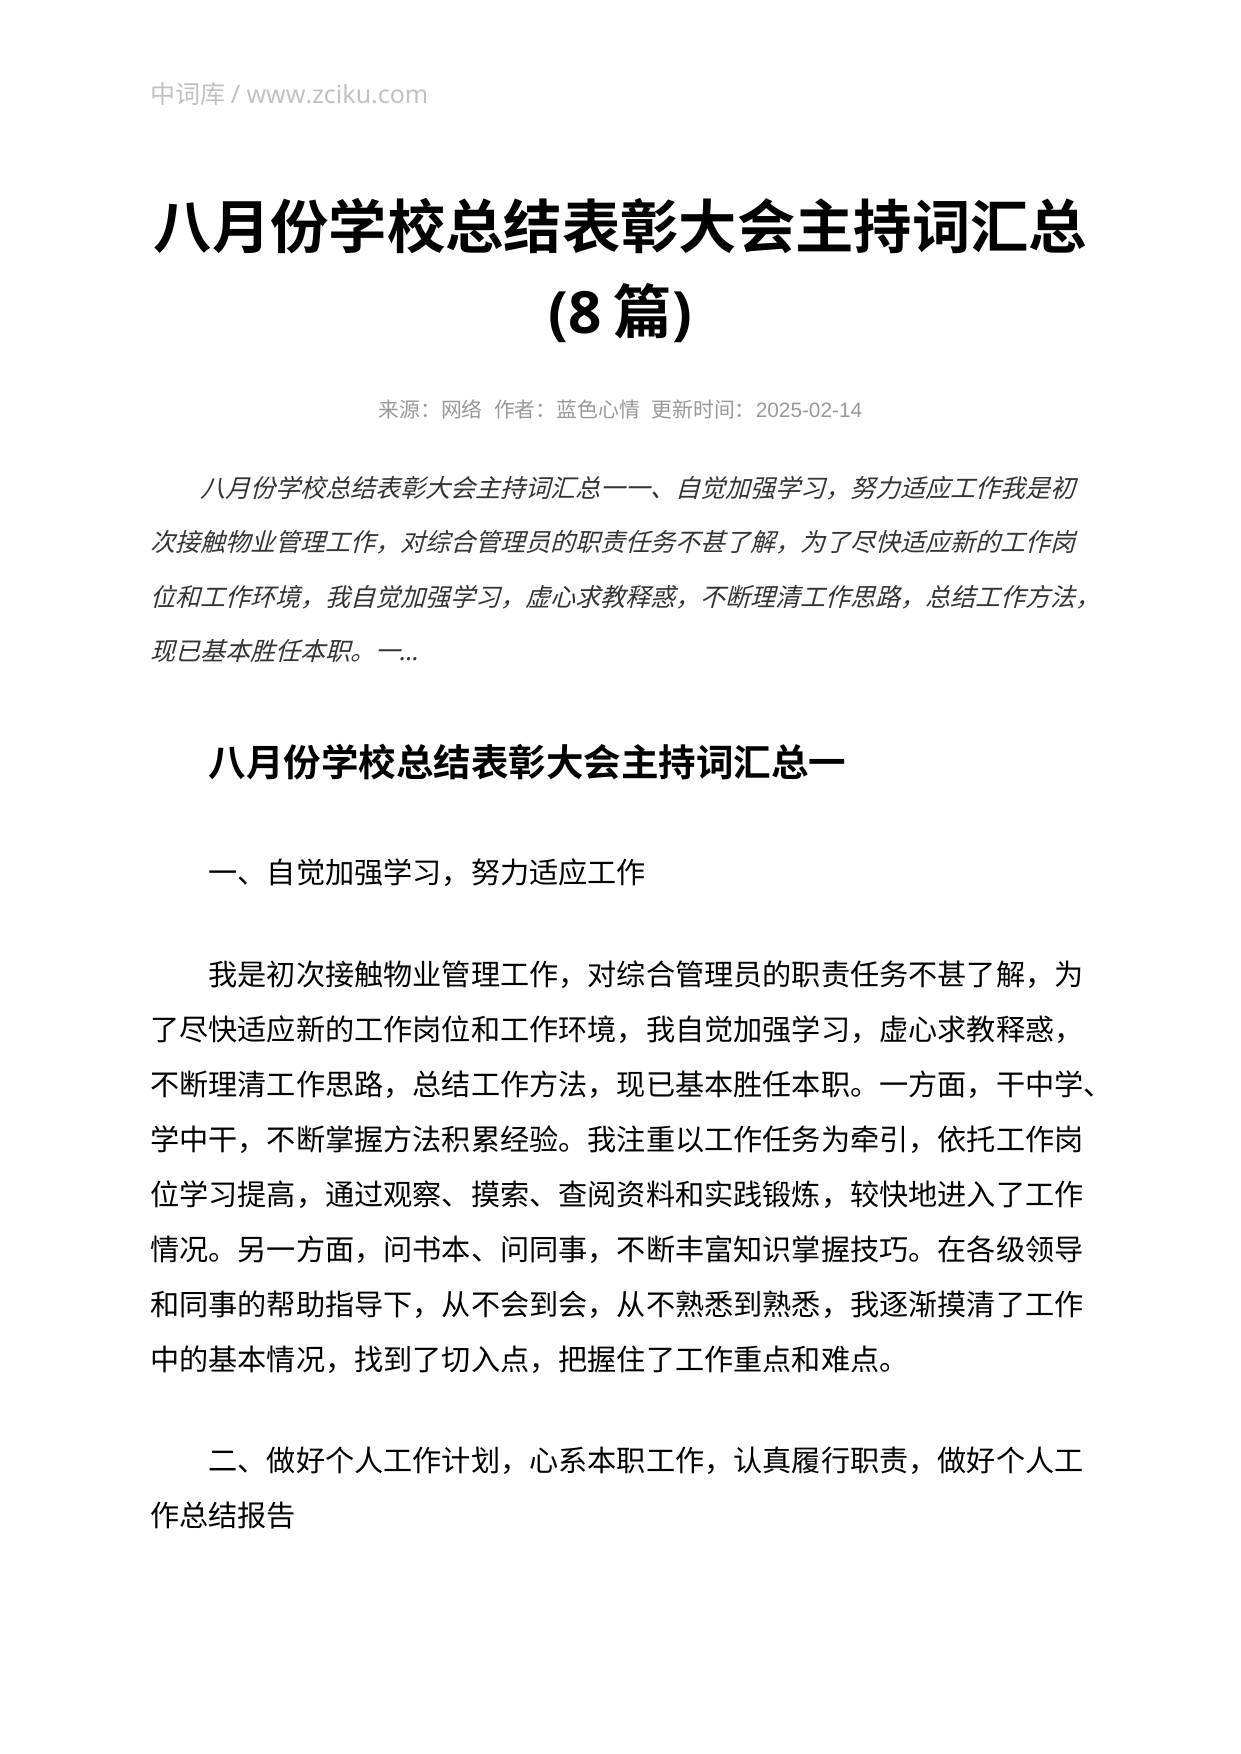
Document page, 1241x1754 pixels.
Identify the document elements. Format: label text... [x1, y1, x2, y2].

text 八月份学校总结表彰大会主持词汇总一一、自觉加强学习，努力适应工作我是初次接触物业管理工作，对综合管理员的职责任务不甚了解，为了尽快适应新的工作岗位和工作环境，我自觉加强学习，虚心求教释惑，不断理清工作思路，总结工作方法，现已基本胜任本职。一... [150, 468, 1090, 668]
text 我是初次接触物业管理工作，对综合管理员的职责任务不甚了解，为了尽快适应新的工作岗位和工作环境，我自觉加强学习，虚心求教释惑，不断理清工作思路，总结工作方法，现已基本胜任本职。一方面，干中学、学中干，不断掌握方法积累经验。我注重以工作任务为牵引，依托工作岗位学习提高，通过观察、摸索、查阅资料和实践锻炼，较快地进入了工作情况。另一方面，问书本、问同事，不断丰富知识掌握技巧。在各级领导和同事的帮助指导下，从不会到会，从不熟悉到熟悉，我逐渐摸清了工作中的基本情况，找到了切入点，把握住了工作重点和难点。 [150, 952, 1090, 1378]
subtitle 八月份学校总结表彰大会主持词汇总(8篇) [150, 181, 1090, 351]
text 来源：网络 作者：蓝色心情 更新时间：2025-02-14 [150, 397, 1090, 421]
text 八月份学校总结表彰大会主持词汇总一 [150, 733, 1090, 787]
text 一、自觉加强学习，努力适应工作 [150, 850, 1090, 892]
text 二、做好个人工作计划，心系本职工作，认真履行职责，做好个人工作总结报告 [150, 1438, 1090, 1535]
